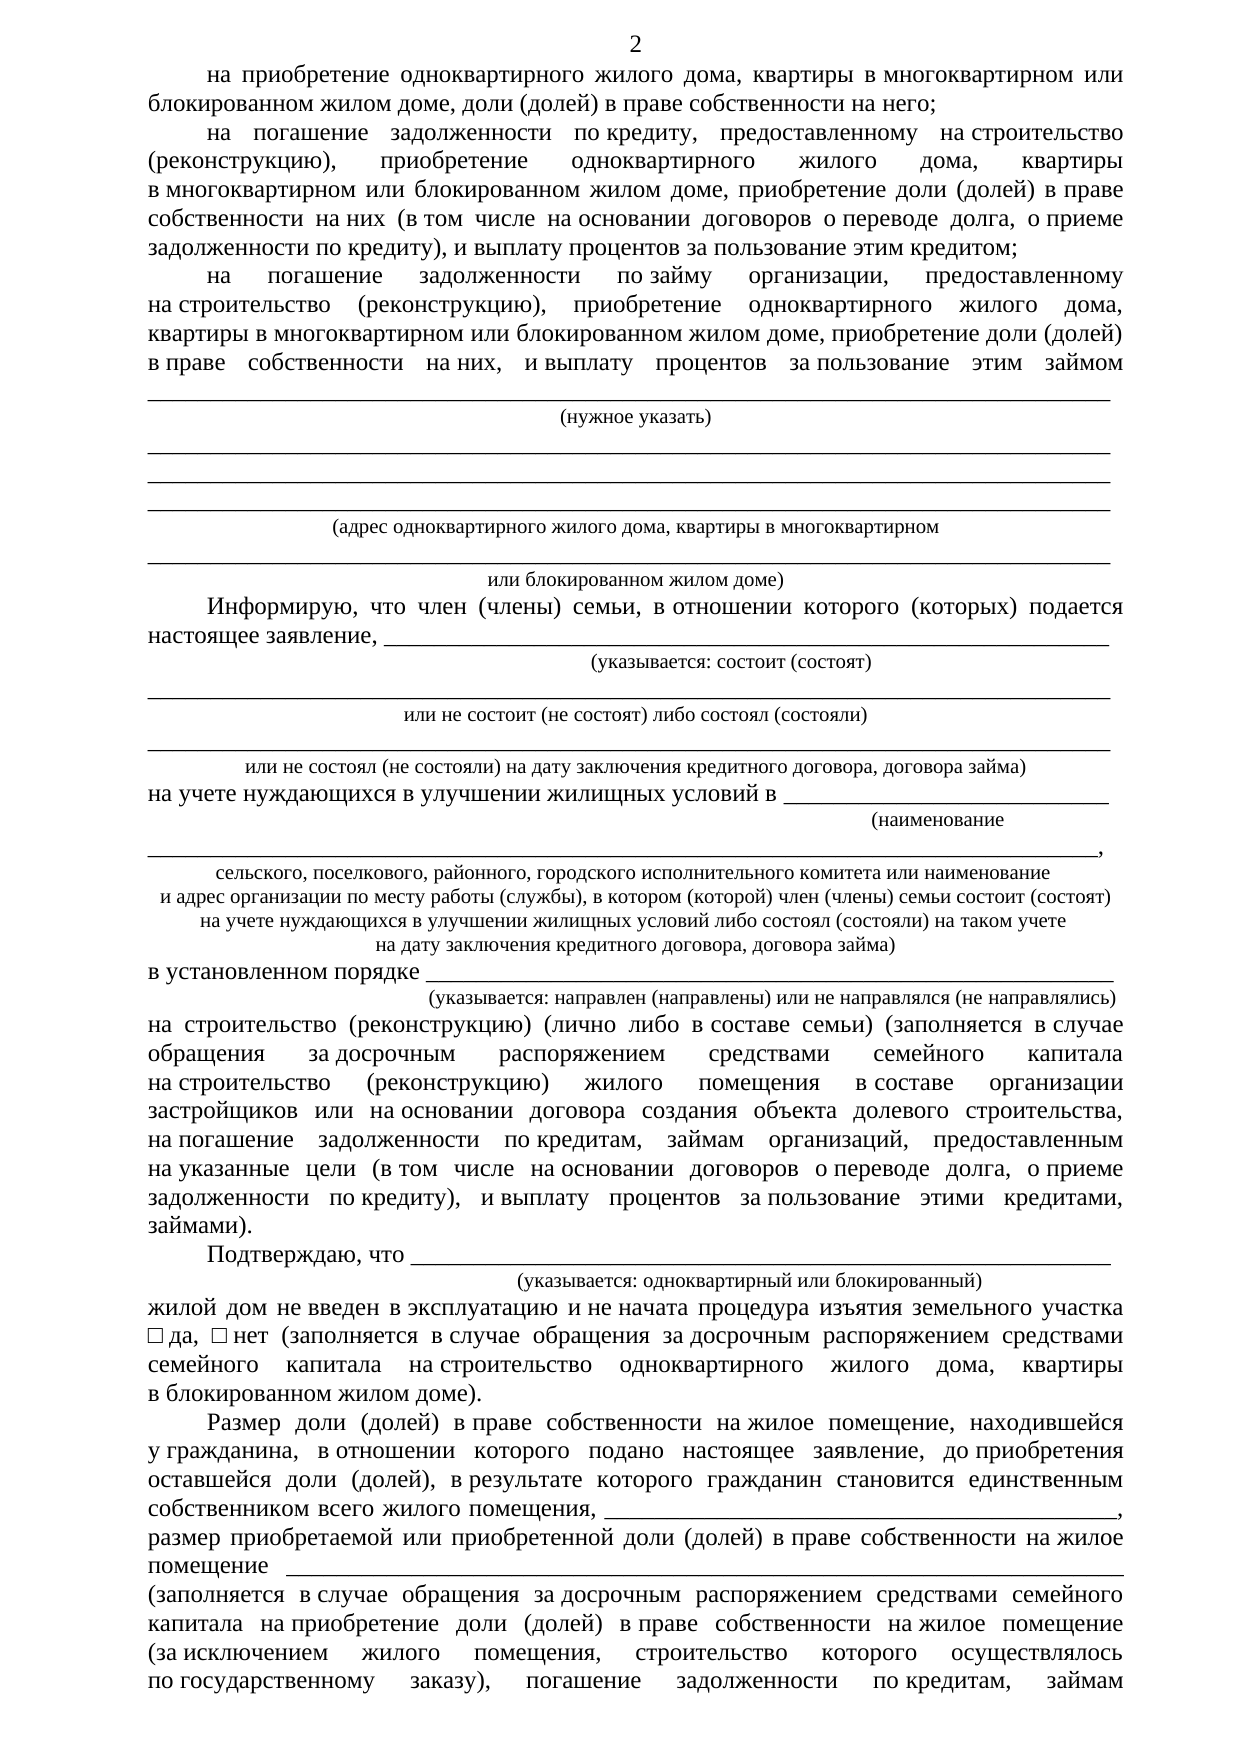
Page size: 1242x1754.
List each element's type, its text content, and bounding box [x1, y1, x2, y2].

text Информирую, что член (члены) семьи, в отношении которого (которых) подается настоящее заявление, __________________________________________________________ [148, 591, 1123, 649]
text или не состоит (не состоят) либо состоял (состояли) [148, 702, 1123, 726]
text или блокированном жилом доме) [148, 567, 1123, 591]
text _____________________________________________________________________________ [148, 673, 1123, 702]
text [148, 1407, 1123, 1694]
text на погашение задолженности по кредиту, предоставленному на строительство (реконструкцию), приобретение одноквартирного жилого дома, квартиры в многоквартирном или блокированном жилом доме, приобретение доли (долей) в праве собственности на них (в том числе на основании договоров о переводе долга, о приеме задолженности по кредиту), и выплату процентов за пользование этим кредитом; [148, 117, 1123, 260]
text ____________________________________________________________________________, [148, 831, 1123, 860]
text сельского, поселкового, районного, городского исполнительного комитета или наименование и адрес организации по месту работы (службы), в котором (которой) член (члены) семьи состоит (состоят) на учете нуждающихся в улучшении жилищных условий либо состоял (состояли) на таком учете на дату заключения кредитного договора, договора займа) [148, 860, 1123, 956]
text на погашение задолженности по займу организации, предоставленному на строительство (реконструкцию), приобретение одноквартирного жилого дома, квартиры в многоквартирном или блокированном жилом доме, приобретение доли (долей) в праве собственности на них, и выплату процентов за пользование этим займом _____________________________________________________________________________ [148, 260, 1123, 404]
text (указывается: направлен (направлены) или не направлялся (не направлялись) [428, 985, 1123, 1009]
text Подтверждаю, что ________________________________________________________ [148, 1239, 1123, 1268]
text (указывается: одноквартирный или блокированный) [517, 1268, 1123, 1292]
text (указывается: состоит (состоят) [591, 649, 1123, 673]
text _____________________________________________________________________________ [148, 428, 1123, 457]
text на приобретение одноквартирного жилого дома, квартиры в многоквартирном или блокированном жилом доме, доли (долей) в праве собственности на него; [148, 59, 1123, 117]
text _____________________________________________________________________________ [148, 486, 1123, 514]
text в установленном порядке _______________________________________________________ [148, 956, 1123, 985]
text на строительство (реконструкцию) (лично либо в составе семьи) (заполняется в случае обращения за досрочным распоряжением средствами семейного капитала на строительство (реконструкцию) жилого помещения в составе организации застройщиков или на основании договора создания объекта долевого строительства, на погашение задолженности по кредитам, займам организаций, предоставленным на указанные цели (в том числе на основании договоров о переводе долга, о приеме задолженности по кредиту), и выплату процентов за пользование этими кредитами, займами). [148, 1009, 1123, 1239]
text _____________________________________________________________________________ [148, 538, 1123, 567]
text на учете нуждающихся в улучшении жилищных условий в __________________________ [148, 778, 1123, 807]
text (нужное указать) [148, 404, 1123, 428]
text или не состоял (не состояли) на дату заключения кредитного договора, договора займа) [148, 754, 1123, 778]
text (наименование [871, 807, 1123, 831]
text жилой дом не введен в эксплуатацию и не начата процедура изъятия земельного участка □ да, □ нет (заполняется в случае обращения за досрочным распоряжением средствами семейного капитала на строительство одноквартирного жилого дома, квартиры в блокированном жилом доме). [148, 1292, 1123, 1407]
text _____________________________________________________________________________ [148, 726, 1123, 754]
text _____________________________________________________________________________ [148, 457, 1123, 486]
text (адрес одноквартирного жилого дома, квартиры в многоквартирном [148, 514, 1123, 538]
